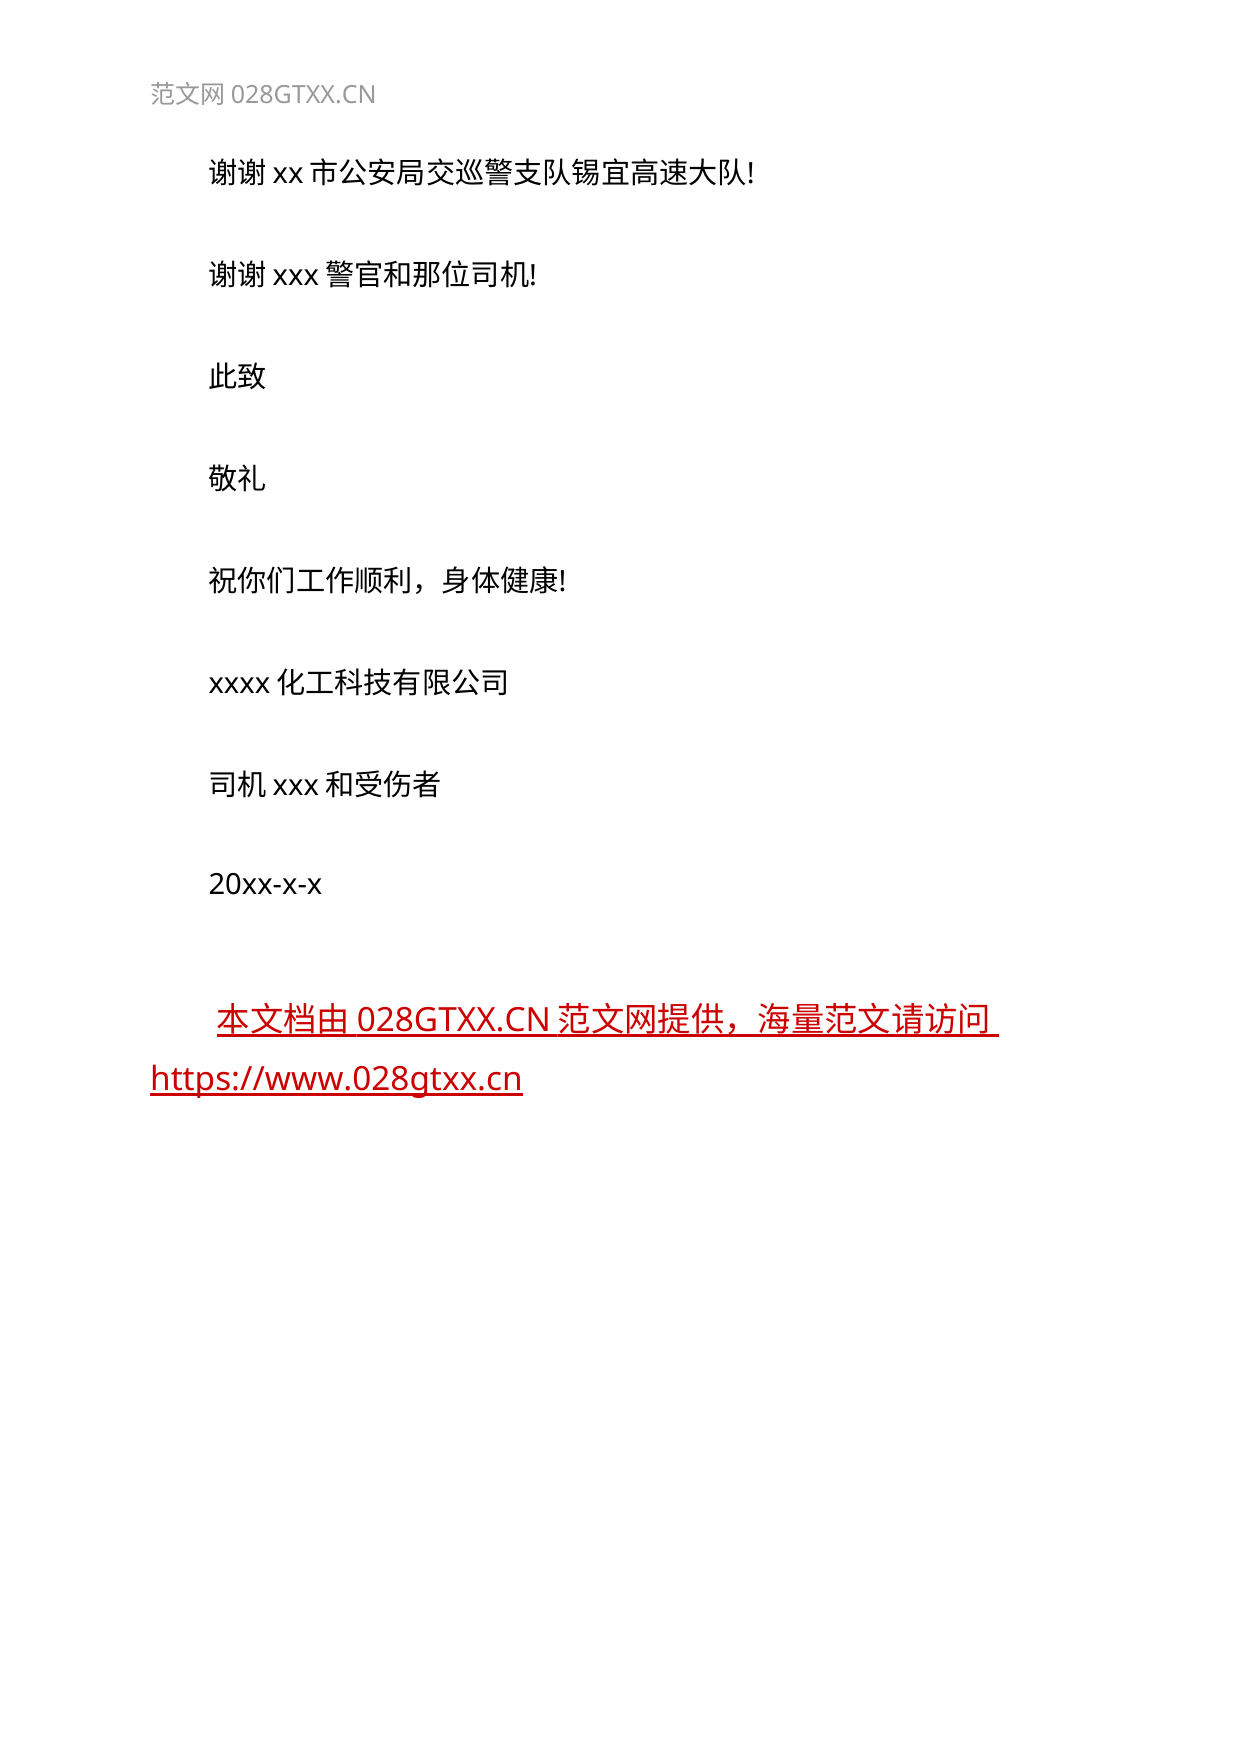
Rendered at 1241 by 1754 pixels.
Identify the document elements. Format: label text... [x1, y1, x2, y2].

text 本文档由028GTXX.CN范文网提供，海量范文请访问 https://www.028gtxx.cn [150, 993, 1090, 1101]
text 敬礼 [150, 456, 1090, 498]
text xxxx化工科技有限公司 [150, 659, 1090, 702]
text 司机xxx和受伤者 [150, 761, 1090, 804]
text 此致 [150, 354, 1090, 396]
text 20xx-x-x [150, 863, 1090, 903]
text 谢谢xxx警官和那位司机! [150, 252, 1090, 294]
text 谢谢xx市公安局交巡警支队锡宜高速大队! [150, 150, 1090, 192]
text 祝你们工作顺利，身体健康! [150, 557, 1090, 600]
